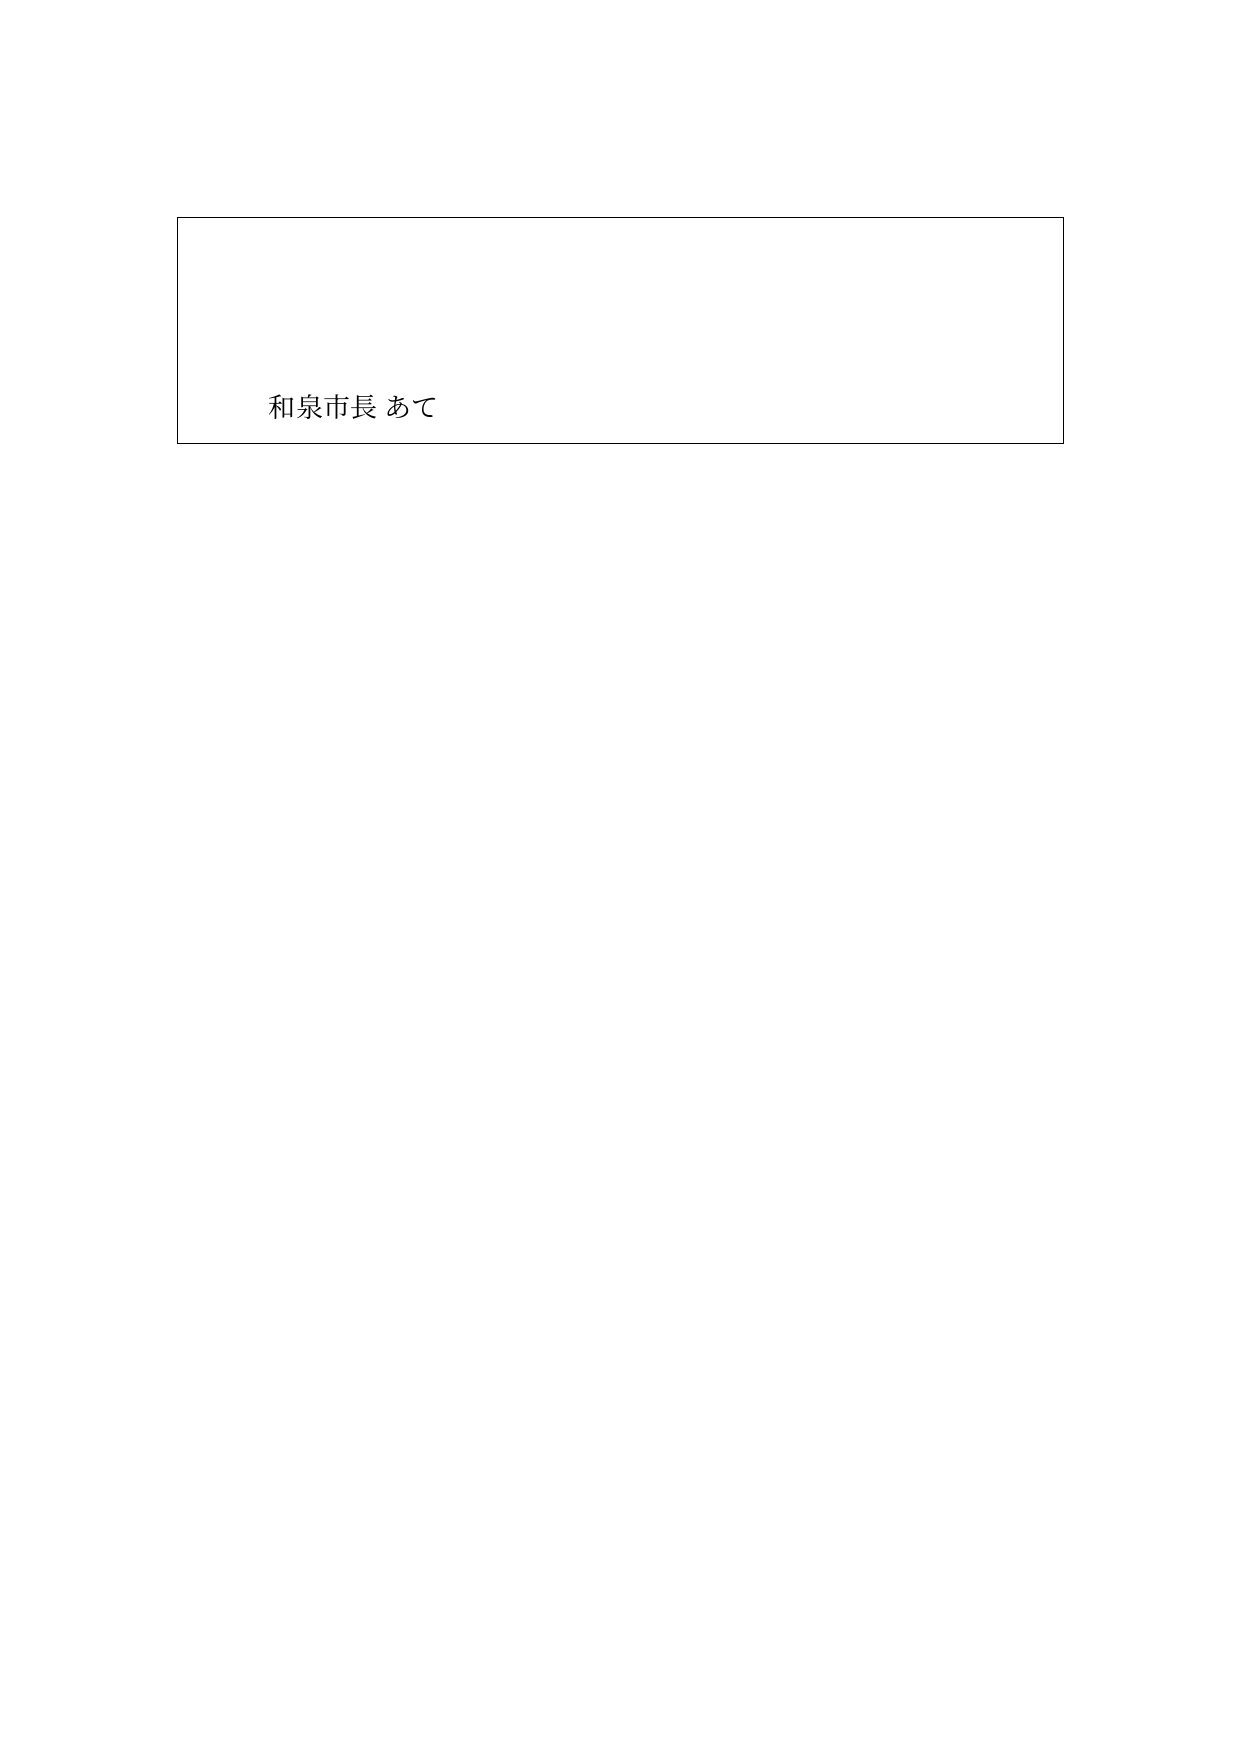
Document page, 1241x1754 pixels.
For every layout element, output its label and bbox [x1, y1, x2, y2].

table_header [178, 218, 1063, 443]
